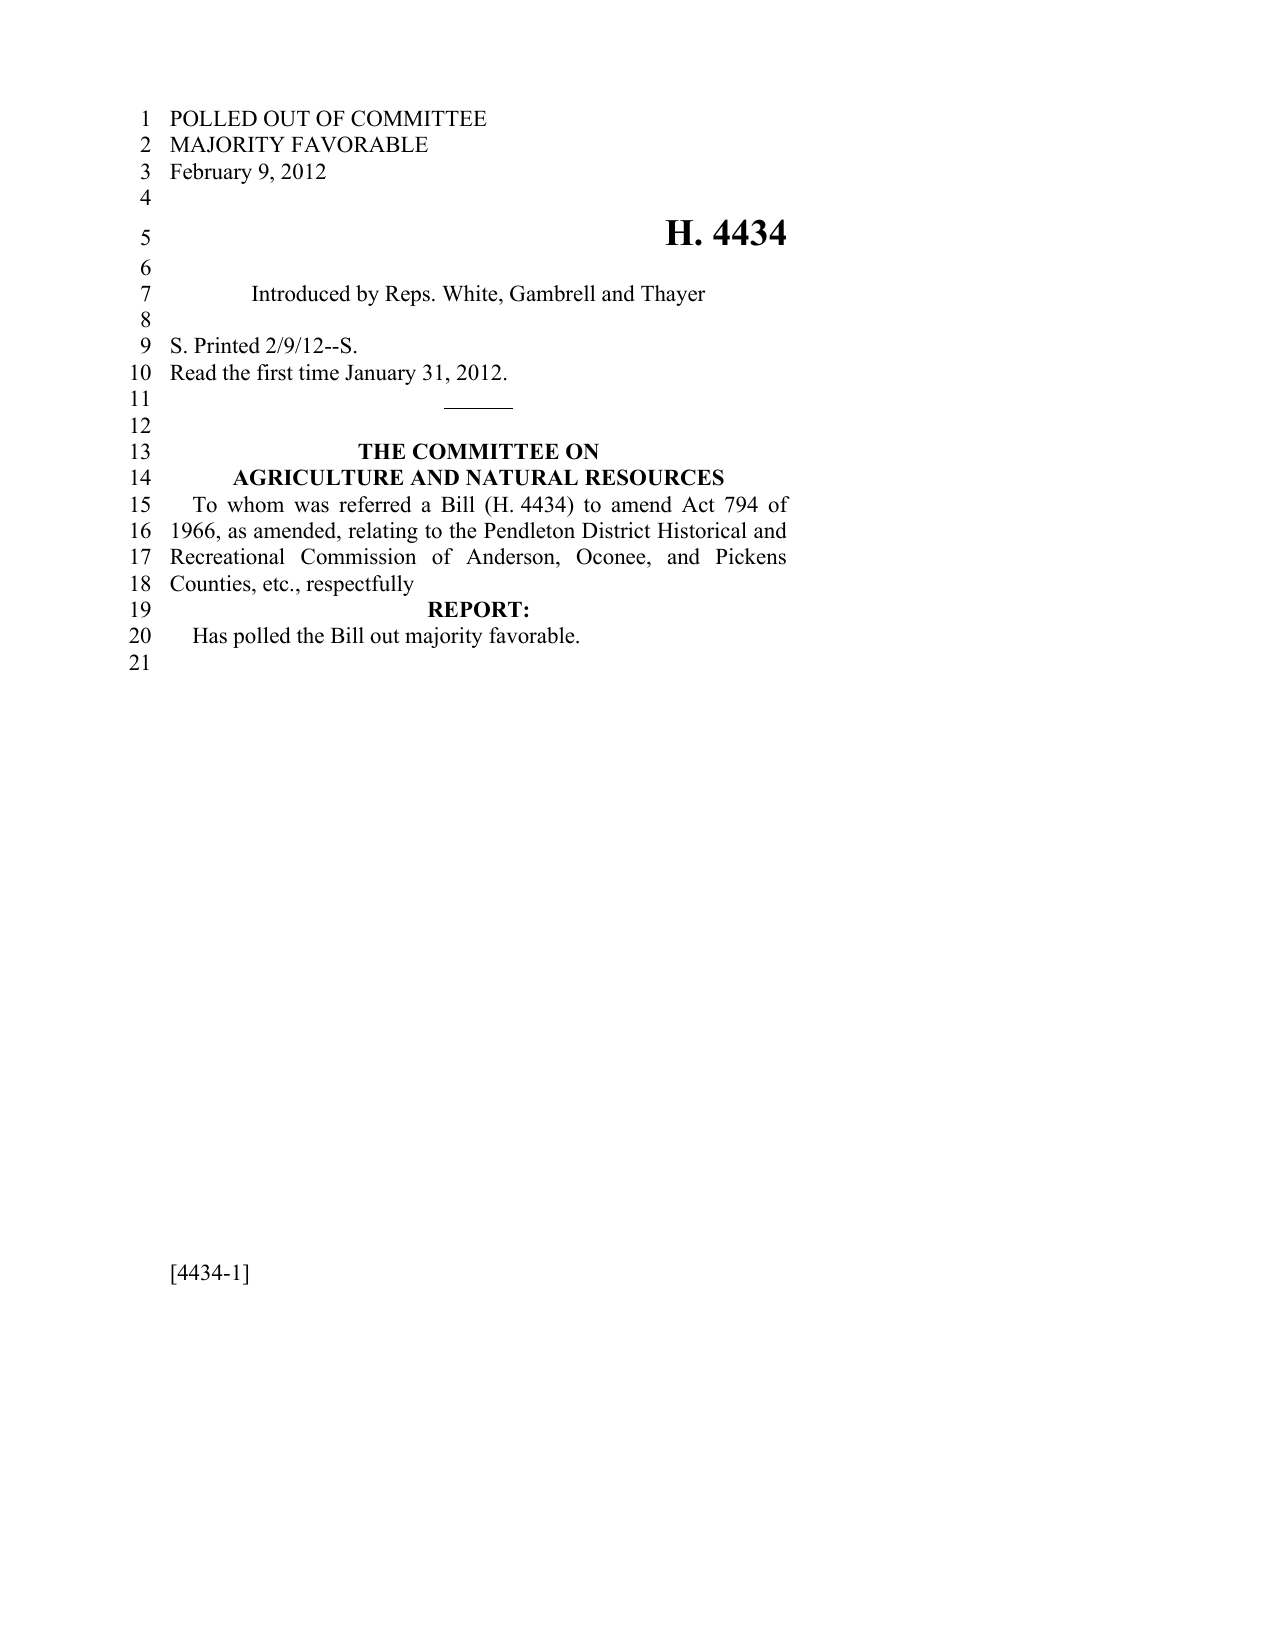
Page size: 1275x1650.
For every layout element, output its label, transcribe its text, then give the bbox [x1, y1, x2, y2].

text Introduced by Reps. White, Gambrell and Thayer [169, 280, 787, 306]
text POLLED OUT OF COMMITTEE [169, 105, 787, 131]
text Has polled the Bill out majority favorable. [169, 622, 787, 649]
text AGRICULTURE AND NATURAL RESOURCES [169, 464, 787, 491]
text THE COMMITTEE ON [169, 438, 787, 464]
text H. 4434 [169, 210, 787, 253]
text Read the first time January 31, 2012. [169, 359, 787, 385]
text S. Printed 2/9/12--S. [169, 333, 787, 359]
text To whom was referred a Bill (H. 4434) to amend Act 794 of 1966, as amended, relating to the Pendleton District Historical and Recreational Commission of Anderson, Oconee, and Pickens Counties, etc., respectfully [169, 491, 787, 596]
text REPORT: [169, 596, 787, 622]
text February 9, 2012 [169, 158, 787, 184]
text MAJORITY FAVORABLE [169, 131, 787, 158]
